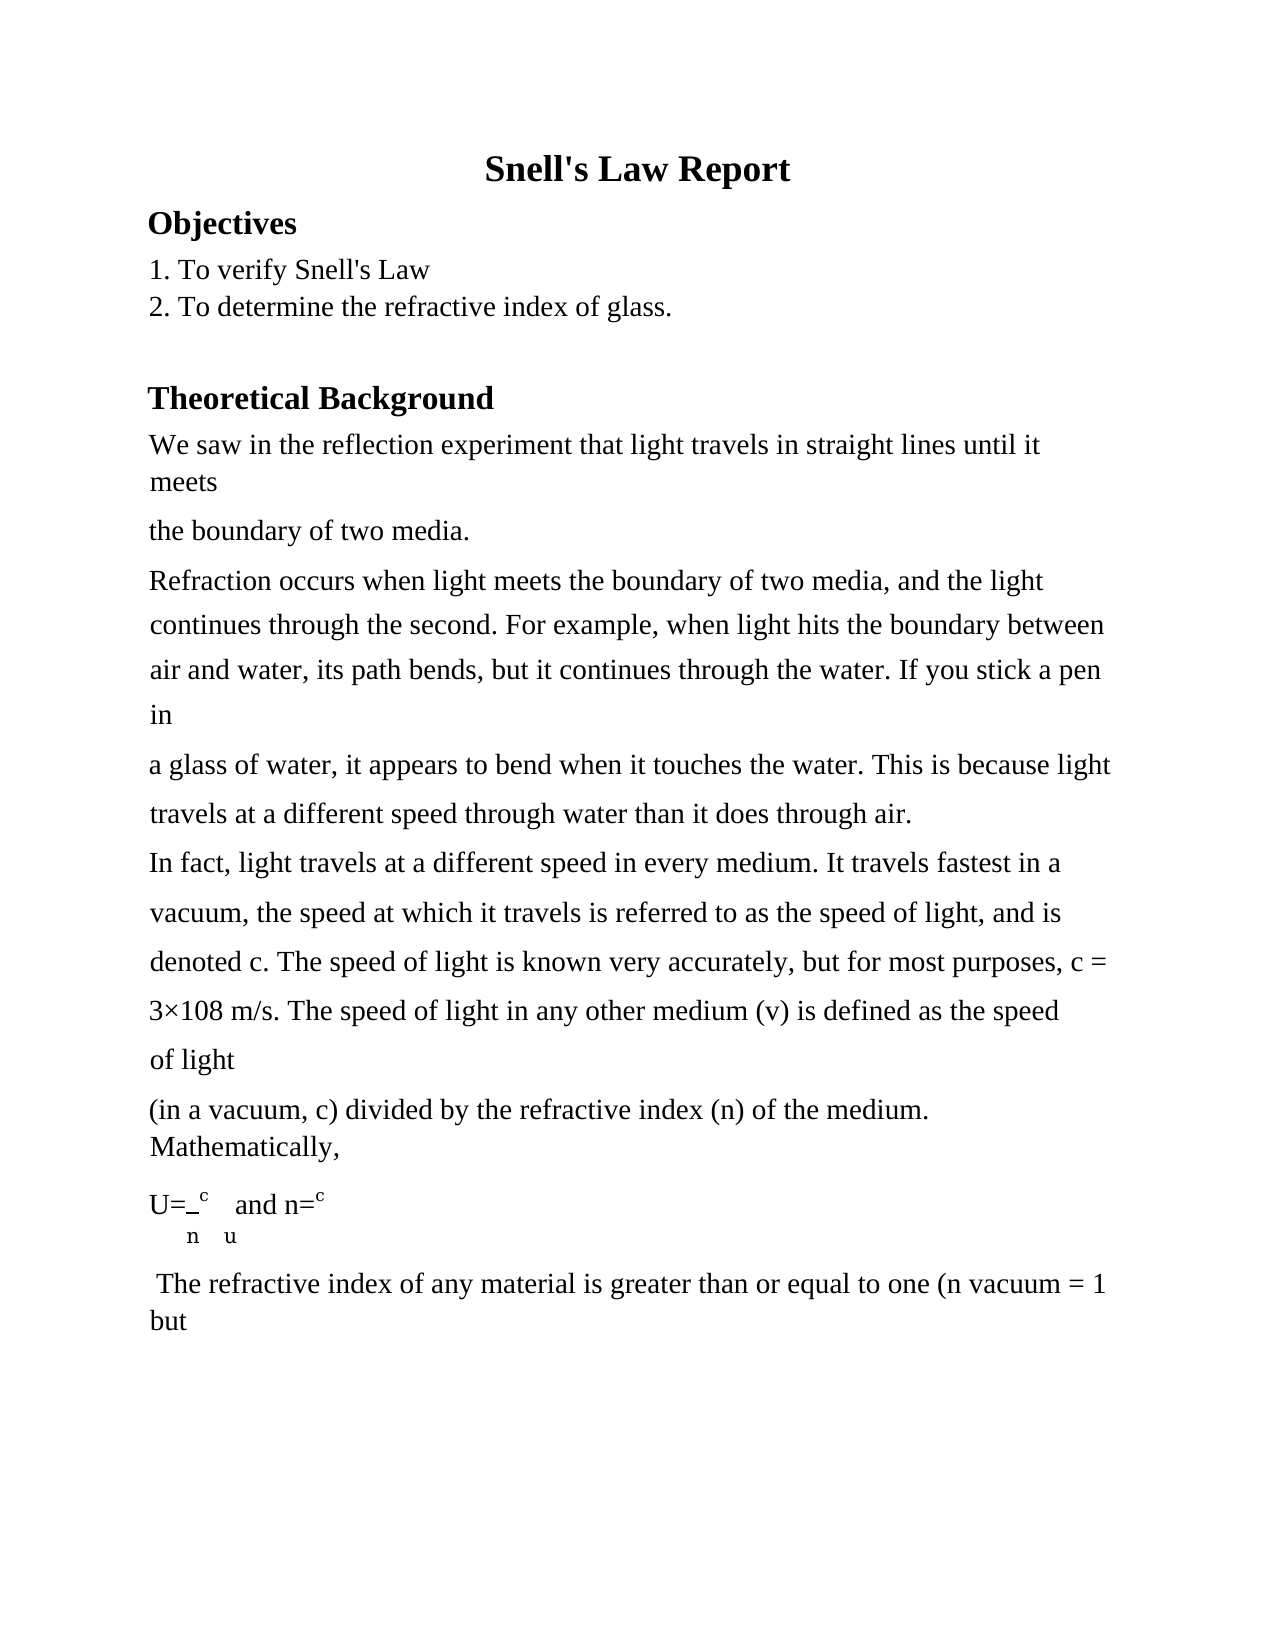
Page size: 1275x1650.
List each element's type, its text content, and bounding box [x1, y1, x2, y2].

text 3×108 m/s. The speed of light in any other medium (v) is defined as the speed of light [148, 993, 1068, 1076]
text a glass of water, it appears to bend when it touches the water. This is because light travels at a different speed through water than it does through air. [148, 747, 1113, 830]
text Snell's Law Report [161, 147, 1113, 190]
text The refractive index of any material is greater than or equal to one (n vacuum = 1 but [148, 1266, 1113, 1337]
text We saw in the reflection experiment that light travels in straight lines until it meets [148, 427, 1113, 497]
subtitle Objectives [147, 203, 1113, 241]
text In fact, light travels at a different speed in every medium. It travels fastest in a vacuum, the speed at which it travels is referred to as the speed of light, and is denoted c. The speed of light is known very accurately, but for most purposes, c = [148, 845, 1113, 977]
subtitle Theoretical Background [147, 378, 1113, 416]
text Refraction occurs when light meets the boundary of two media, and the light continues through the second. For example, when light hits the boundary between air and water, its path bends, but it continues through the water. If you stick a pen in [148, 563, 1113, 731]
text U=c and n=c n u [148, 1185, 339, 1248]
list To verify Snell's Law [148, 252, 1113, 286]
list To determine the refractive index of glass. [148, 289, 1113, 322]
text (in a vacuum, c) divided by the refractive index (n) of the medium. Mathematically, [148, 1092, 1113, 1162]
text the boundary of two media. [148, 513, 1113, 547]
